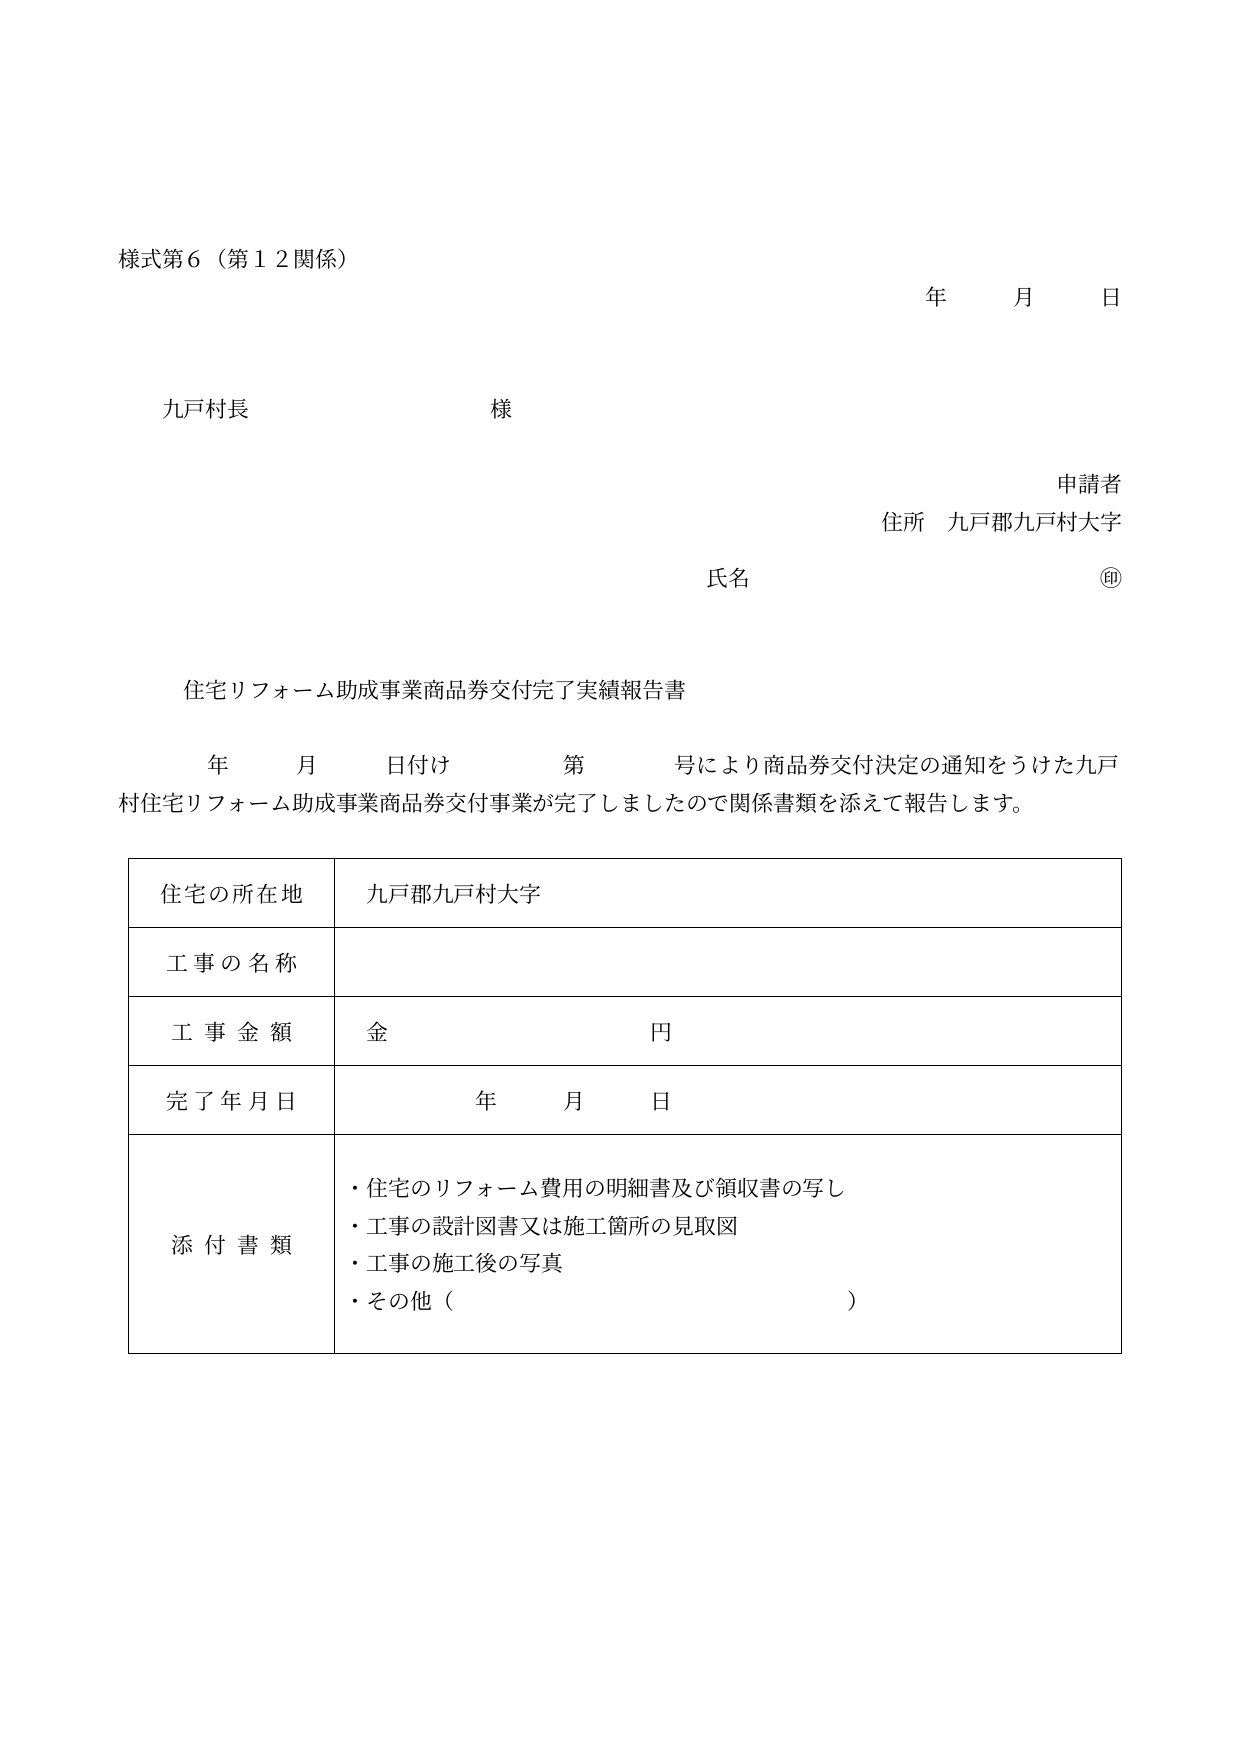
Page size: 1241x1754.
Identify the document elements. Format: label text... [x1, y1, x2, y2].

text 九戸村長 様 [118, 389, 1122, 427]
text 申請者 [118, 464, 1122, 502]
text 年 月 日 [118, 277, 1122, 314]
table_cell 工事の名称 [129, 928, 334, 996]
table_cell 金 円 [335, 997, 1121, 1065]
table_header 住宅の所在地 [129, 859, 334, 927]
table_cell ・住宅のリフォーム費用の明細書及び領収書の写し ・工事の設計図書又は施工箇所の見取図 ・工事の施工後の写真 ・その他（ ） [335, 1135, 1121, 1353]
table_cell 年 月 日 [335, 1066, 1121, 1134]
table_cell 完了年月日 [129, 1066, 334, 1134]
text 住宅リフォーム助成事業商品券交付完了実績報告書 [118, 671, 1122, 708]
table_cell 添付書類 [129, 1135, 334, 1353]
text 年 月 日付け 第 号により商品券交付決定の通知をうけた九戸村住宅リフォーム助成事業商品券交付事業が完了しましたので関係書類を添えて報告します。 [118, 746, 1122, 821]
text 様式第６（第１２関係） [118, 239, 1122, 277]
text 住所 九戸郡九戸村大字 [118, 502, 1122, 539]
text 氏名 ㊞ [118, 558, 1122, 596]
table_cell 工事金額 [129, 997, 334, 1065]
table_header 九戸郡九戸村大字 [335, 859, 1121, 927]
table_cell [335, 928, 1121, 996]
